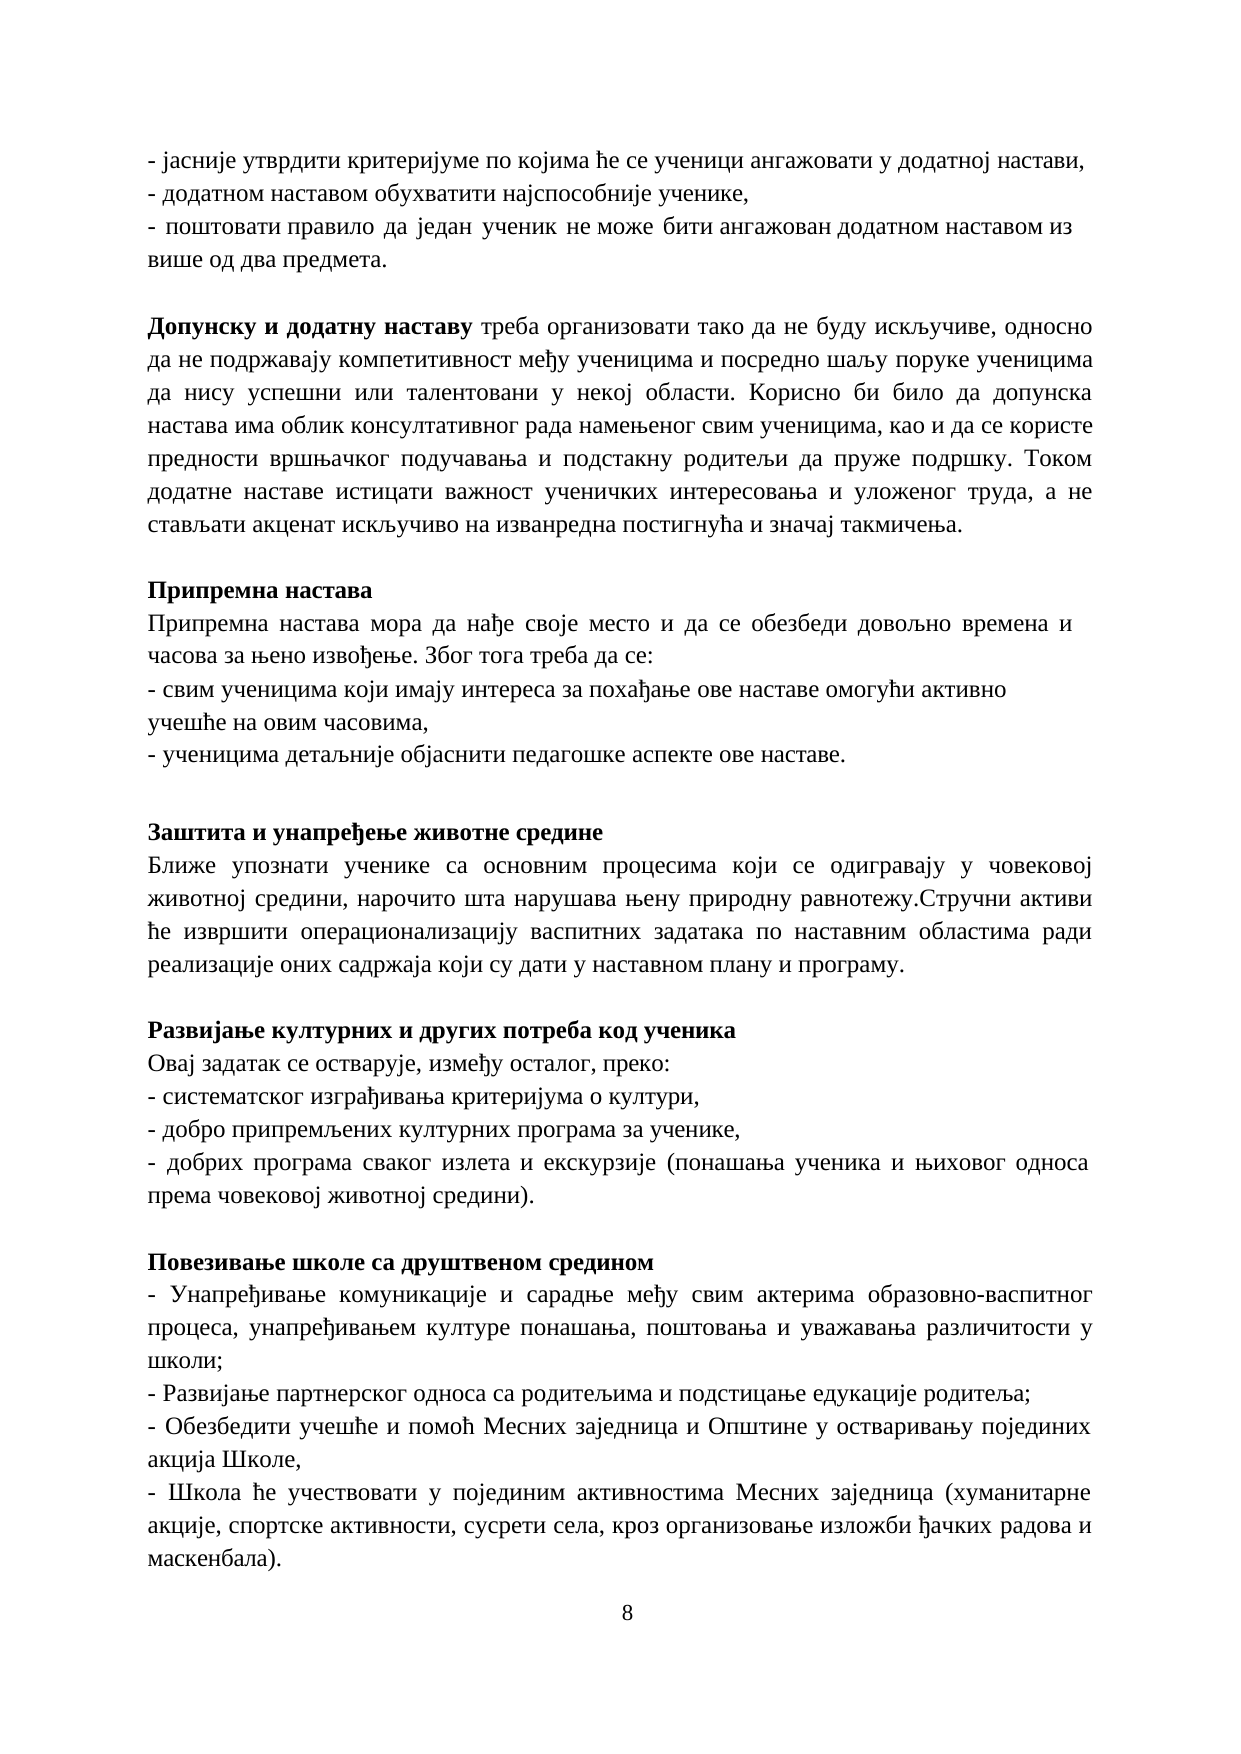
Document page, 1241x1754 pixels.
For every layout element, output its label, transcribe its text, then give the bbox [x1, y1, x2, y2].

list Школа ће учествовати у појединим активностима Месних заједница (хуманитарне акције, спортске активности, сусрети села, кроз организовање изложби ђачких радова и маскенбала). [147, 1477, 1092, 1572]
list добро припремљених културних програма за ученике, [147, 1114, 1232, 1143]
list Унапређивање комуникације и сарадње међу свим актерима образовно-васпитног процеса, унапређивањем културе понашања, поштовања и уважавања различитости у школи; [147, 1279, 1093, 1374]
text Ближе упознати ученике са основним процесима који се одигравају у човековој животној средини, нарочито шта нарушава њену природну равнотежу.Стручни активи ће извршити операционализацију васпитних задатака по наставним областима ради реализације оних садржаја који су дати у наставном плану и програму. [147, 850, 1093, 978]
list добрих програма сваког излета и екскурзије (понашања ученика и њиховог односа према човековој животној средини). [147, 1147, 1093, 1209]
list поштовати правило да један ученик не може бити ангажован додатном наставом из више од два предмета. [147, 211, 1093, 273]
list Обезбедити учешће и помоћ Месних заједница и Општине у остваривању појединих акција Школе, [147, 1411, 1092, 1473]
list јасније утврдити критеријуме по којима ће се ученици ангажовати у додатној настави, [147, 145, 1232, 174]
list Развијање партнерског односа са родитељима и подстицање едукације родитеља; [147, 1378, 1232, 1407]
text Допунску и додатну наставу треба организовати тако да не буду искључиве, односно да не подржавају компетитивност међу ученицима и посредно шаљу поруке ученицима да нису успешни или талентовани у некој области. Корисно би било да допунска настава има облик консултативног рада намењеног свим ученицима, као и да се користе предности вршњачког подучавања и подстакну родитељи да пруже подршку. Током додатне наставе истицати важност ученичких интересовања и уложеног труда, а не стављати акценат искључиво на изванредна постигнућа и значај такмичења. [147, 311, 1093, 538]
list ученицима детаљније објаснити педагошке аспекте ове наставе. [147, 740, 1232, 768]
text Припремна настава мора да нађе своје место и да се обезбеди довољно времена и часова за њено извођење. Због тога треба да се: [147, 608, 1092, 669]
text Овај задатак се остварује, између осталог, преко: [147, 1048, 1232, 1077]
subtitle Развијање културних и других потреба код ученика [147, 1015, 1232, 1044]
subtitle Повезивање школе са друштвеном средином [147, 1247, 1232, 1276]
list свим ученицима који имају интереса за похађање ове наставе омогући активно учешће на овим часовима, [147, 674, 1092, 735]
subtitle Заштита и унапређење животне средине [147, 817, 1232, 846]
list додатном наставом обухватити најспособније ученике, [147, 178, 1232, 207]
subtitle Припремна настава [147, 575, 1232, 604]
list систематског изграђивања критеријума о култури, [147, 1081, 1232, 1110]
